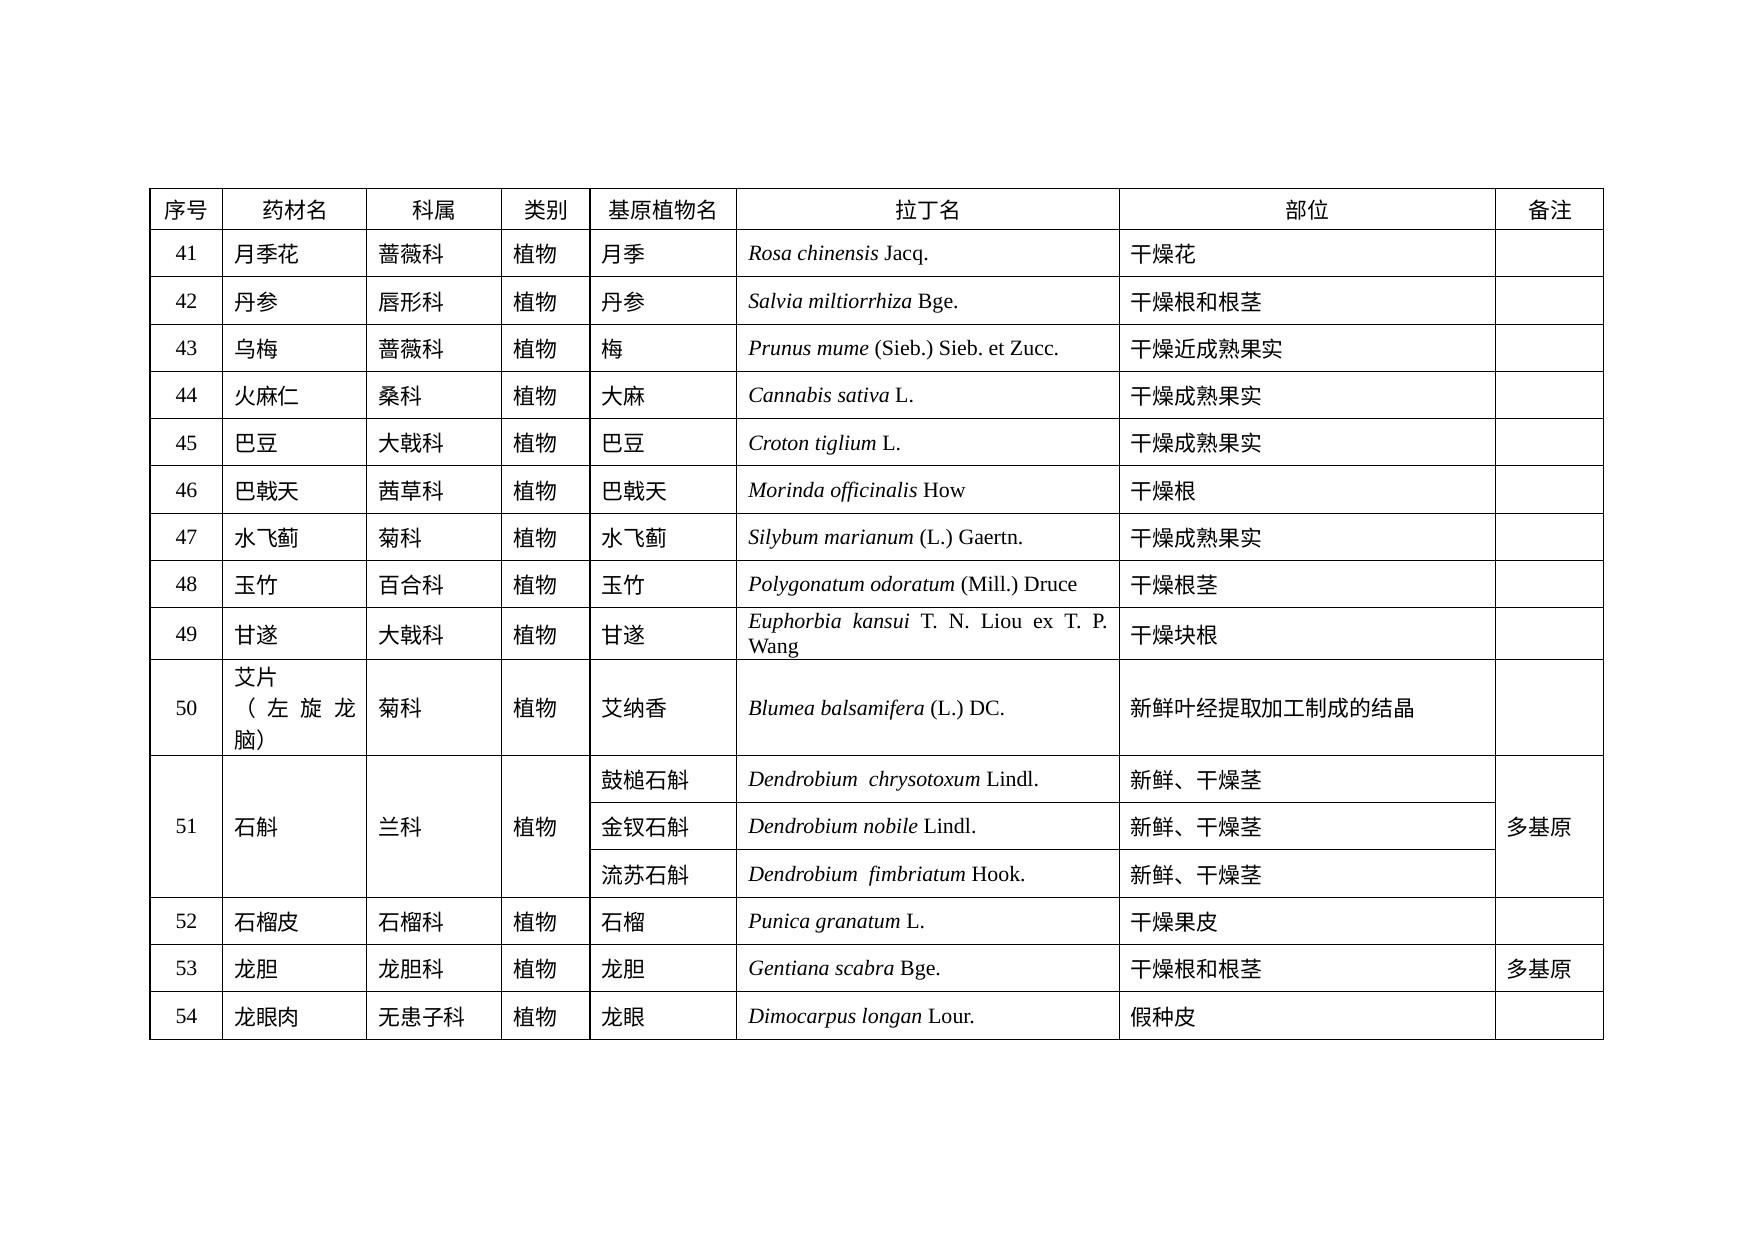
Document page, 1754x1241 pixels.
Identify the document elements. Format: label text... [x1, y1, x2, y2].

table_header 科属 [367, 189, 501, 229]
table_cell [1496, 466, 1603, 513]
table_cell 干燥成熟果实 [1120, 419, 1495, 465]
table_cell 金钗石斛 [591, 803, 736, 849]
table_cell 植物 [502, 561, 589, 607]
table_cell 52 [151, 898, 222, 944]
table_cell [1496, 277, 1603, 323]
table_cell 大戟科 [367, 608, 501, 659]
table_cell 石斛 [223, 756, 366, 897]
table_cell Gentiana scabra Bge. [737, 945, 1119, 991]
table_cell 植物 [502, 325, 589, 371]
table_cell 植物 [502, 945, 589, 991]
table_cell Dendrobium chrysotoxum Lindl. [737, 756, 1119, 802]
table_cell 水飞蓟 [591, 514, 736, 560]
table_cell [1496, 608, 1603, 659]
table_header 基原植物名 [591, 189, 736, 229]
table_cell 百合科 [367, 561, 501, 607]
table_cell Rosa chinensis Jacq. [737, 230, 1119, 276]
table_cell 甘遂 [223, 608, 366, 659]
table_cell 鼓槌石斛 [591, 756, 736, 802]
table_cell 石榴科 [367, 898, 501, 944]
table_cell Salvia miltiorrhiza Bge. [737, 277, 1119, 323]
table_cell 巴豆 [591, 419, 736, 465]
table_cell 菊科 [367, 514, 501, 560]
table_cell 大戟科 [367, 419, 501, 465]
table_header 部位 [1120, 189, 1495, 229]
table_cell 植物 [502, 608, 589, 659]
table_cell 月季花 [223, 230, 366, 276]
table_cell Morinda officinalis How [737, 466, 1119, 513]
table_cell Punica granatum L. [737, 898, 1119, 944]
table_cell 多基原 [1496, 945, 1603, 991]
table_header 类别 [502, 189, 589, 229]
table_cell Dendrobium fimbriatum Hook. [737, 850, 1119, 897]
table_header 拉丁名 [737, 189, 1119, 229]
table_cell 大麻 [591, 372, 736, 418]
table_cell 植物 [502, 514, 589, 560]
table_cell 干燥根和根茎 [1120, 277, 1495, 323]
table_cell 新鲜、干燥茎 [1120, 803, 1495, 849]
table_cell 植物 [502, 660, 589, 755]
table_cell Cannabis sativa L. [737, 372, 1119, 418]
table_cell [1496, 419, 1603, 465]
table_cell 丹参 [223, 277, 366, 323]
table_cell 植物 [502, 372, 589, 418]
table_cell 蔷薇科 [367, 230, 501, 276]
table_cell 巴戟天 [223, 466, 366, 513]
table_cell Blumea balsamifera (L.) DC. [737, 660, 1119, 755]
table_cell 甘遂 [591, 608, 736, 659]
table_cell 植物 [502, 898, 589, 944]
table_cell 石榴皮 [223, 898, 366, 944]
table_cell [1496, 325, 1603, 371]
table_cell 54 [151, 992, 222, 1038]
table_cell 干燥成熟果实 [1120, 372, 1495, 418]
table_cell 植物 [502, 230, 589, 276]
table_cell 月季 [591, 230, 736, 276]
table_cell 艾片 （左旋龙脑） [223, 660, 366, 755]
table_cell 龙胆 [591, 945, 736, 991]
table_cell 51 [151, 756, 222, 897]
table_cell 50 [151, 660, 222, 755]
table_cell Polygonatum odoratum (Mill.) Druce [737, 561, 1119, 607]
table_cell 巴戟天 [591, 466, 736, 513]
table_cell [1496, 660, 1603, 755]
table_cell 41 [151, 230, 222, 276]
table_cell 干燥花 [1120, 230, 1495, 276]
table_cell 植物 [502, 992, 589, 1038]
table_cell [1496, 230, 1603, 276]
table_cell 梅 [591, 325, 736, 371]
table_cell 42 [151, 277, 222, 323]
table_cell 菊科 [367, 660, 501, 755]
table_cell 石榴 [591, 898, 736, 944]
table_cell 龙胆 [223, 945, 366, 991]
table_cell 乌梅 [223, 325, 366, 371]
table_cell 干燥成熟果实 [1120, 514, 1495, 560]
table_cell 火麻仁 [223, 372, 366, 418]
table_cell Dendrobium nobile Lindl. [737, 803, 1119, 849]
table_cell 植物 [502, 466, 589, 513]
table_cell 桑科 [367, 372, 501, 418]
table_cell 43 [151, 325, 222, 371]
table_cell 干燥块根 [1120, 608, 1495, 659]
table_cell 46 [151, 466, 222, 513]
table_cell 茜草科 [367, 466, 501, 513]
table_cell 龙胆科 [367, 945, 501, 991]
table_cell 新鲜叶经提取加工制成的结晶 [1120, 660, 1495, 755]
table_cell 兰科 [367, 756, 501, 897]
table_cell 蔷薇科 [367, 325, 501, 371]
table_cell 49 [151, 608, 222, 659]
table_cell 流苏石斛 [591, 850, 736, 897]
table_cell 53 [151, 945, 222, 991]
table_cell 植物 [502, 756, 589, 897]
table_cell 植物 [502, 277, 589, 323]
table_cell 干燥根和根茎 [1120, 945, 1495, 991]
table_cell 干燥果皮 [1120, 898, 1495, 944]
table_cell 干燥近成熟果实 [1120, 325, 1495, 371]
table_cell 44 [151, 372, 222, 418]
table_cell 无患子科 [367, 992, 501, 1038]
table_header 备注 [1496, 189, 1603, 229]
table_cell [1496, 372, 1603, 418]
table_cell 45 [151, 419, 222, 465]
table_cell 龙眼 [591, 992, 736, 1038]
table_cell 龙眼肉 [223, 992, 366, 1038]
table_cell 巴豆 [223, 419, 366, 465]
table_cell 新鲜、干燥茎 [1120, 850, 1495, 897]
table_cell 假种皮 [1120, 992, 1495, 1038]
table_header 药材名 [223, 189, 366, 229]
table_cell 新鲜、干燥茎 [1120, 756, 1495, 802]
table_cell 植物 [502, 419, 589, 465]
table_cell Silybum marianum (L.) Gaertn. [737, 514, 1119, 560]
table_cell 艾纳香 [591, 660, 736, 755]
table_header 序号 [151, 189, 222, 229]
table_cell 48 [151, 561, 222, 607]
table_cell Prunus mume (Sieb.) Sieb. et Zucc. [737, 325, 1119, 371]
table_cell 水飞蓟 [223, 514, 366, 560]
table_cell 干燥根茎 [1120, 561, 1495, 607]
table_cell 47 [151, 514, 222, 560]
table_cell 玉竹 [591, 561, 736, 607]
table_cell [1496, 898, 1603, 944]
table_cell 丹参 [591, 277, 736, 323]
table_cell Croton tiglium L. [737, 419, 1119, 465]
table_cell 唇形科 [367, 277, 501, 323]
table_cell Euphorbia kansui T. N. Liou ex T. P. Wang [737, 608, 1119, 659]
table_cell [1496, 992, 1603, 1038]
table_cell Dimocarpus longan Lour. [737, 992, 1119, 1038]
table_cell 玉竹 [223, 561, 366, 607]
table_cell [1496, 561, 1603, 607]
table_cell [1496, 514, 1603, 560]
table_cell 多基原 [1496, 756, 1603, 897]
table_cell 干燥根 [1120, 466, 1495, 513]
